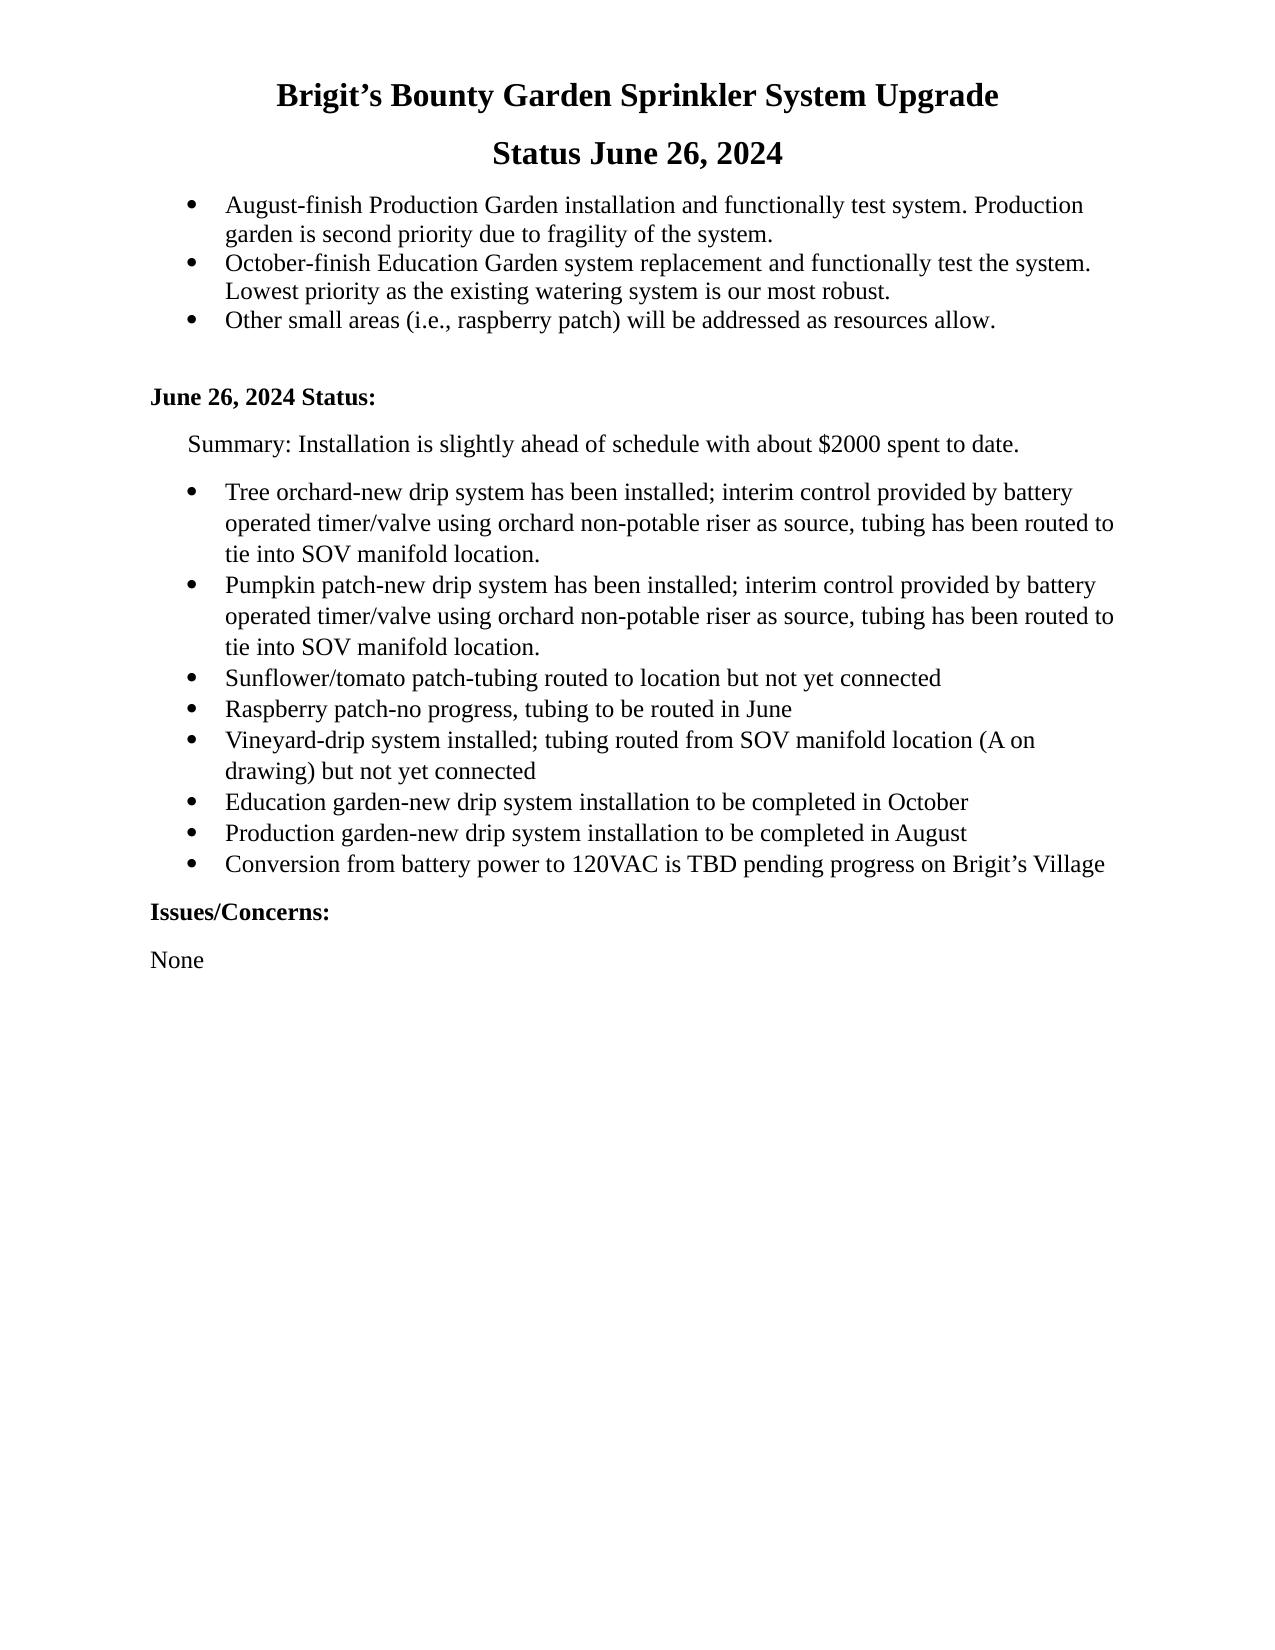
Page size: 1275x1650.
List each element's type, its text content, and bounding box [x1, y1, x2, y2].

list Other small areas (i.e., raspberry patch) will be addressed as resources allow. [187, 305, 1125, 334]
list Education garden-new drip system installation to be completed in October [187, 787, 1125, 816]
text Issues/Concerns: [150, 897, 1125, 926]
list Pumpkin patch-new drip system has been installed; interim control provided by battery operated timer/valve using orchard non-potable riser as source, tubing has been routed to tie into SOV manifold location. [187, 570, 1125, 661]
list October-finish Education Garden system replacement and functionally test the system. Lowest priority as the existing watering system is our most robust. [187, 248, 1125, 305]
list Tree orchard-new drip system has been installed; interim control provided by battery operated timer/valve using orchard non-potable riser as source, tubing has been routed to tie into SOV manifold location. [187, 477, 1125, 568]
list August-finish Production Garden installation and functionally test system. Production garden is second priority due to fragility of the system. [187, 190, 1125, 248]
text June 26, 2024 Status: [150, 382, 1125, 410]
list Conversion from battery power to 120VAC is TBD pending progress on Brigit’s Village [187, 849, 1125, 878]
list Raspberry patch-no progress, tubing to be routed in June [187, 694, 1125, 723]
list Sunflower/tomato patch-tubing routed to location but not yet connected [187, 663, 1125, 692]
list Production garden-new drip system installation to be completed in August [187, 818, 1125, 847]
list Vineyard-drip system installed; tubing routed from SOV manifold location (A on drawing) but not yet connected [187, 725, 1125, 785]
text Summary: Installation is slightly ahead of schedule with about $2000 spent to date. [187, 429, 1125, 458]
text None [150, 945, 1125, 974]
